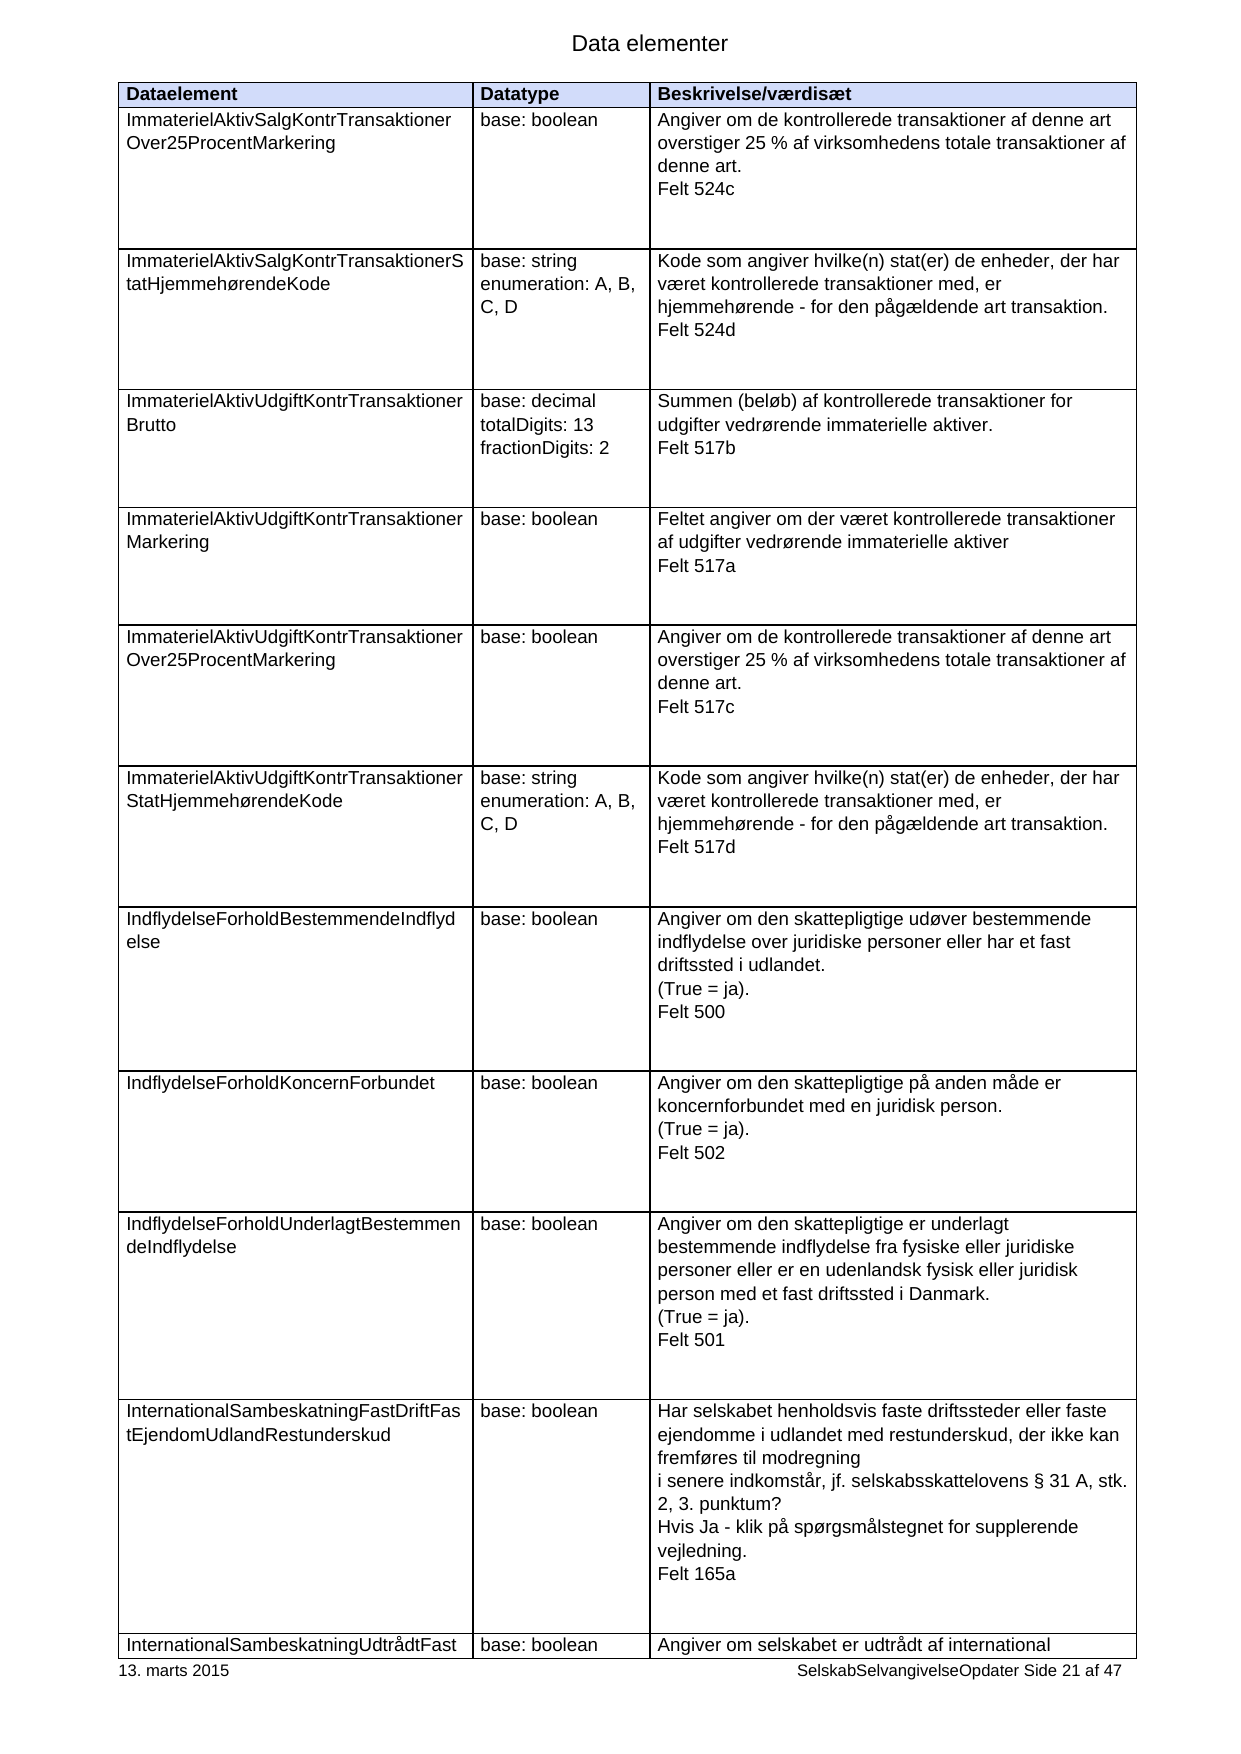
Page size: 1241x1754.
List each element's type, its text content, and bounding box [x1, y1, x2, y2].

table_header Beskrivelse/værdisæt [651, 83, 1136, 107]
table_cell Har selskabet henholdsvis faste driftssteder eller faste ejendomme i udlandet med restunderskud, der ikke kan fremføres til modregning i senere indkomstår, jf. selskabsskattelovens § 31 A, stk. 2, 3. punktum? Hvis Ja - klik på spørgsmålstegnet for supplerende vejledning. Felt 165a [651, 1400, 1136, 1632]
table_cell base: boolean [474, 1634, 649, 1658]
table_cell ImmaterielAktivUdgiftKontrTransaktionerOver25ProcentMarkering [119, 626, 472, 765]
table_cell Kode som angiver hvilke(n) stat(er) de enheder, der har været kontrollerede transaktioner med, er hjemmehørende - for den pågældende art transaktion. Felt 517d [651, 767, 1136, 906]
table_cell ImmaterielAktivUdgiftKontrTransaktionerMarkering [119, 508, 472, 624]
table_cell IndflydelseForholdBestemmendeIndflydelse [119, 908, 472, 1070]
table_cell IndflydelseForholdKoncernForbundet [119, 1072, 472, 1211]
table_cell base: boolean [474, 908, 649, 1070]
table_cell base: boolean [474, 1400, 649, 1632]
table_cell ImmaterielAktivSalgKontrTransaktionerOver25ProcentMarkering [119, 108, 472, 248]
table_cell IndflydelseForholdUnderlagtBestemmendeIndflydelse [119, 1213, 472, 1398]
table_cell ImmaterielAktivSalgKontrTransaktionerStatHjemmehørendeKode [119, 250, 472, 389]
table_cell base: string enumeration: A, B, C, D [474, 250, 649, 389]
table_cell ImmaterielAktivUdgiftKontrTransaktionerStatHjemmehørendeKode [119, 767, 472, 906]
table_cell base: boolean [474, 1072, 649, 1211]
table_cell Kode som angiver hvilke(n) stat(er) de enheder, der har været kontrollerede transaktioner med, er hjemmehørende - for den pågældende art transaktion. Felt 524d [651, 250, 1136, 389]
table_cell Angiver om den skattepligtige udøver bestemmende indflydelse over juridiske personer eller har et fast driftssted i udlandet. (True = ja). Felt 500 [651, 908, 1136, 1070]
table_cell Angiver om den skattepligtige er underlagt bestemmende indflydelse fra fysiske eller juridiske personer eller er en udenlandsk fysisk eller juridisk person med et fast driftssted i Danmark. (True = ja). Felt 501 [651, 1213, 1136, 1398]
table_cell InternationalSambeskatningFastDriftFastEjendomUdlandRestunderskud [119, 1400, 472, 1632]
table_cell base: boolean [474, 626, 649, 765]
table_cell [119, 1634, 472, 1658]
table_header Dataelement [119, 83, 472, 107]
table_cell base: decimal totalDigits: 13 fractionDigits: 2 [474, 390, 649, 506]
table_cell base: string enumeration: A, B, C, D [474, 767, 649, 906]
table_cell Feltet angiver om der været kontrollerede transaktioner af udgifter vedrørende immaterielle aktiver Felt 517a [651, 508, 1136, 624]
table_cell base: boolean [474, 508, 649, 624]
table_cell base: boolean [474, 108, 649, 248]
table_header Datatype [474, 83, 649, 107]
table_cell base: boolean [474, 1213, 649, 1398]
table_cell Summen (beløb) af kontrollerede transaktioner for udgifter vedrørende immaterielle aktiver. Felt 517b [651, 390, 1136, 506]
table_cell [651, 1634, 1136, 1658]
table_cell Angiver om den skattepligtige på anden måde er koncernforbundet med en juridisk person. (True = ja). Felt 502 [651, 1072, 1136, 1211]
table_cell ImmaterielAktivUdgiftKontrTransaktionerBrutto [119, 390, 472, 506]
table_cell Angiver om de kontrollerede transaktioner af denne art overstiger 25 % af virksomhedens totale transaktioner af denne art. Felt 517c [651, 626, 1136, 765]
table_cell Angiver om de kontrollerede transaktioner af denne art overstiger 25 % af virksomhedens totale transaktioner af denne art. Felt 524c [651, 108, 1136, 248]
